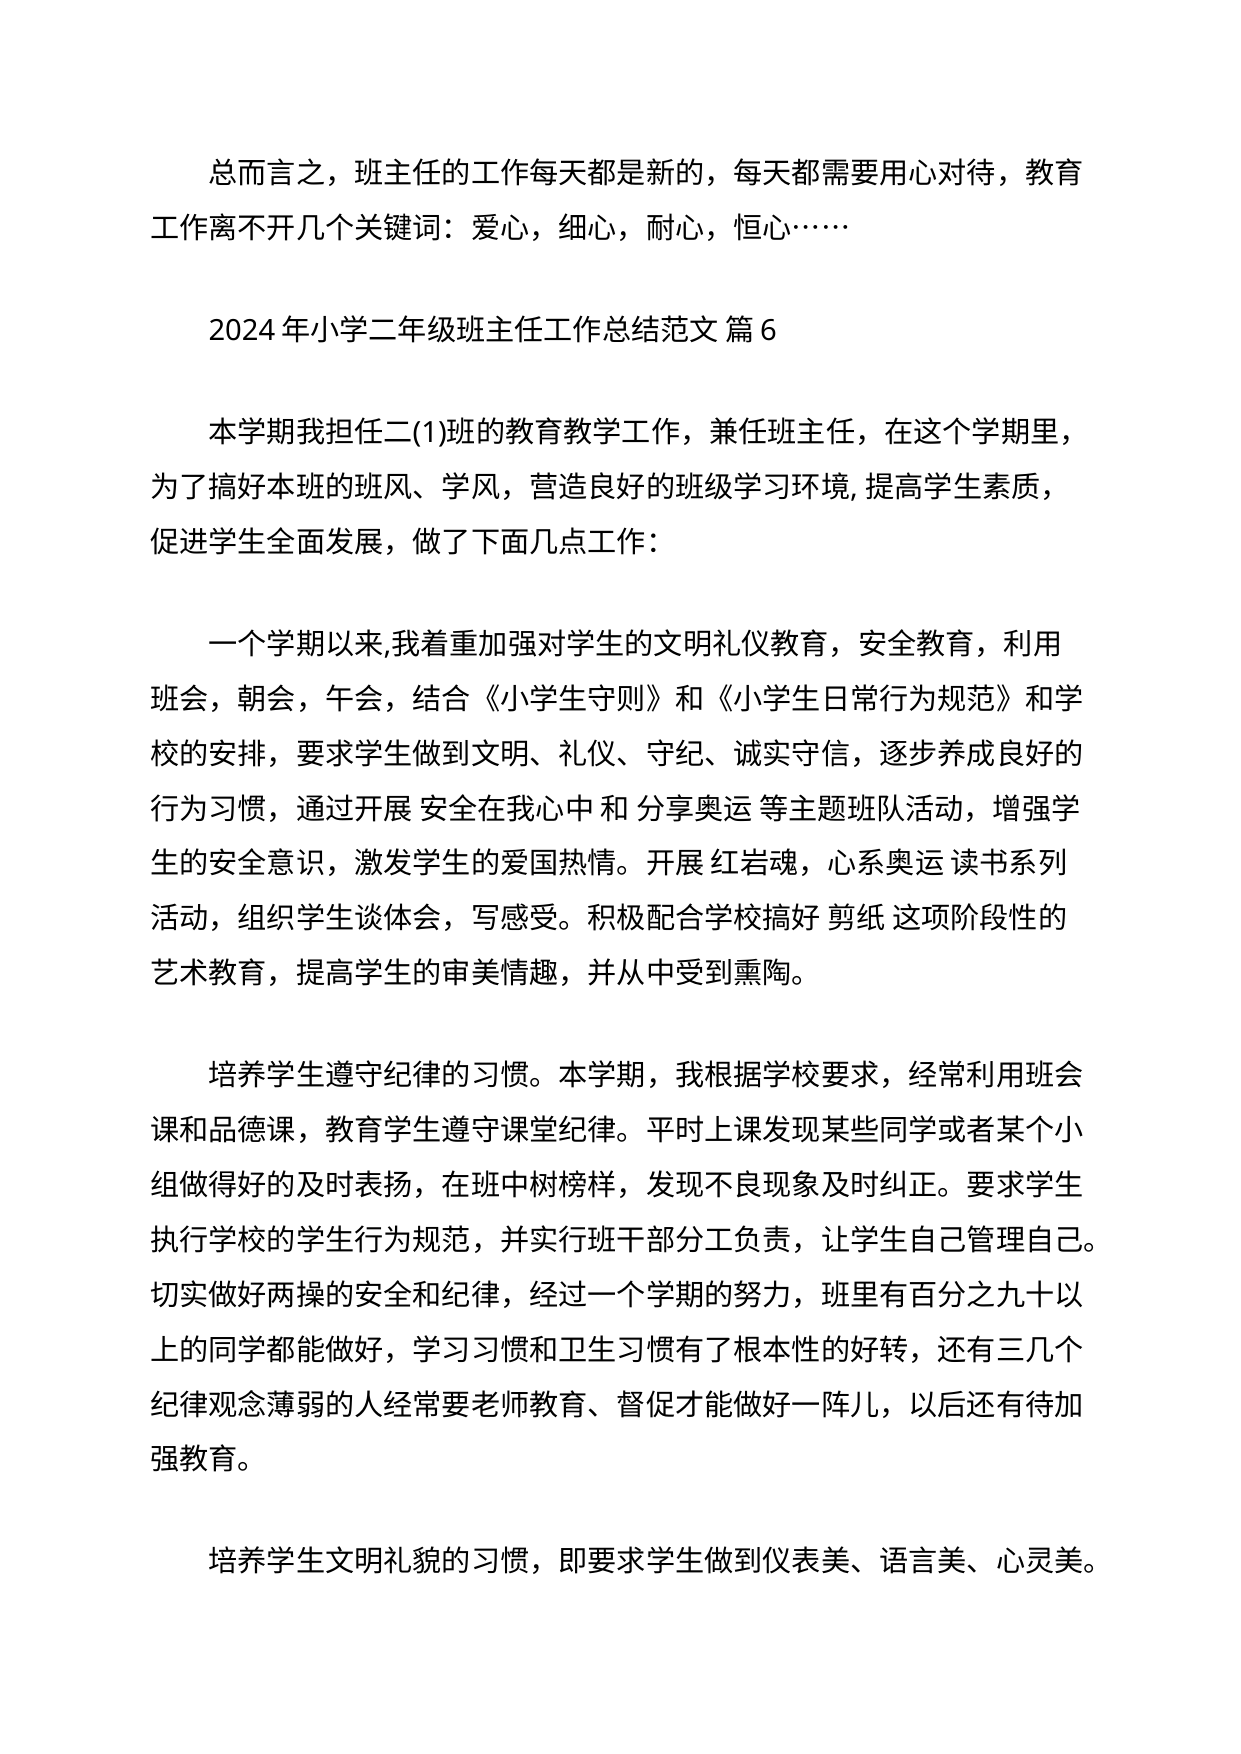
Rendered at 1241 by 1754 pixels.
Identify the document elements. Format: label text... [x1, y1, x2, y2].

text 本学期我担任二(1)班的教育教学工作，兼任班主任，在这个学期里，为了搞好本班的班风、学风，营造良好的班级学习环境, 提高学生素质，促进学生全面发展，做了下面几点工作： [150, 409, 1090, 561]
text 2024年小学二年级班主任工作总结范文 篇6 [150, 307, 1090, 349]
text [150, 1538, 1090, 1580]
text 一个学期以来,我着重加强对学生的文明礼仪教育，安全教育，利用班会，朝会，午会，结合《小学生守则》和《小学生日常行为规范》和学校的安排，要求学生做到文明、礼仪、守纪、诚实守信，逐步养成良好的行为习惯，通过开展 安全在我心中 和 分享奥运 等主题班队活动，增强学生的安全意识，激发学生的爱国热情。开展 红岩魂，心系奥运 读书系列活动，组织学生谈体会，写感受。积极配合学校搞好 剪纸 这项阶段性的艺术教育，提高学生的审美情趣，并从中受到熏陶。 [150, 620, 1090, 992]
text 培养学生遵守纪律的习惯。本学期，我根据学校要求，经常利用班会课和品德课，教育学生遵守课堂纪律。平时上课发现某些同学或者某个小组做得好的及时表扬，在班中树榜样，发现不良现象及时纠正。要求学生执行学校的学生行为规范，并实行班干部分工负责，让学生自己管理自己。切实做好两操的安全和纪律，经过一个学期的努力，班里有百分之九十以上的同学都能做好，学习习惯和卫生习惯有了根本性的好转，还有三几个纪律观念薄弱的人经常要老师教育、督促才能做好一阵儿，以后还有待加强教育。 [150, 1052, 1090, 1478]
text 总而言之，班主任的工作每天都是新的，每天都需要用心对待，教育工作离不开几个关键词：爱心，细心，耐心，恒心…… [150, 150, 1090, 247]
